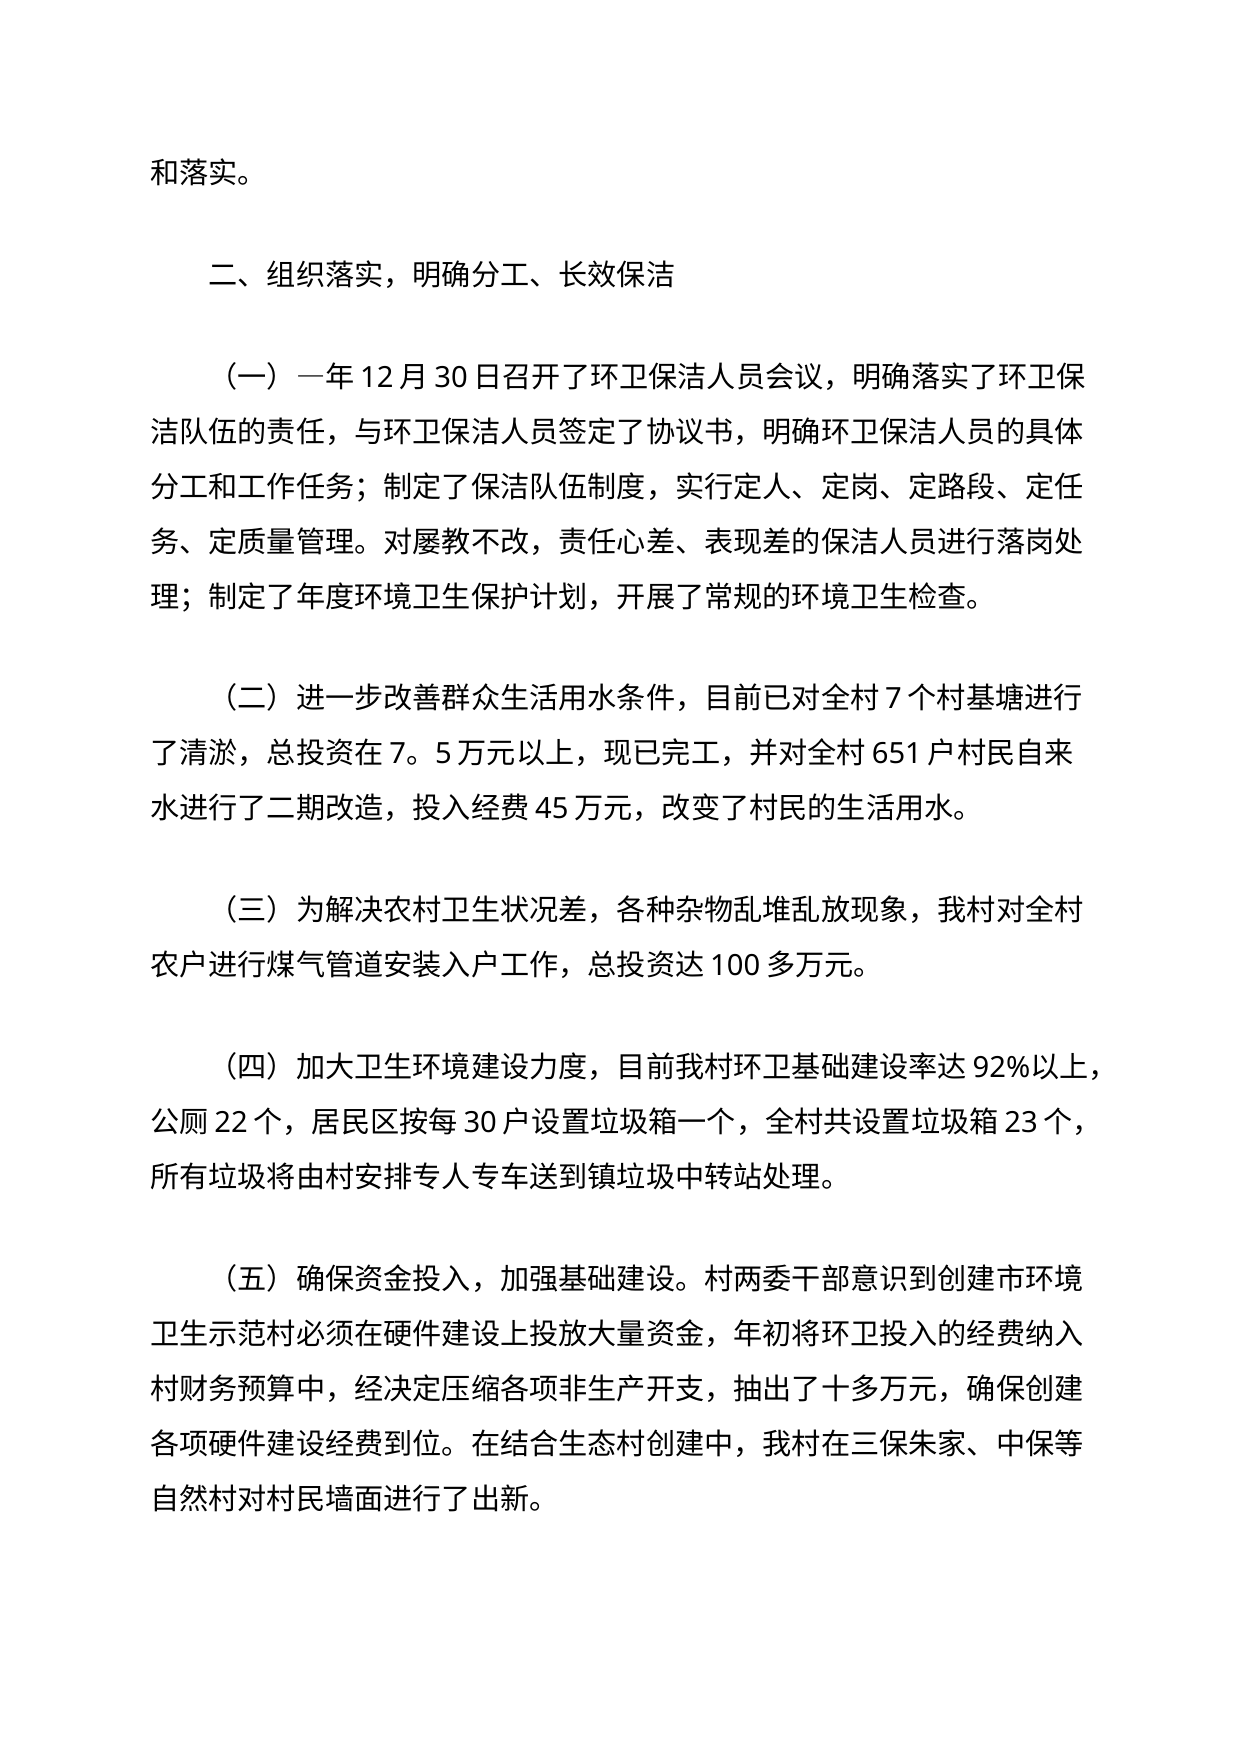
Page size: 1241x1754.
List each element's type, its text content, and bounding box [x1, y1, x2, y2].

text （三）为解决农村卫生状况差，各种杂物乱堆乱放现象，我村对全村农户进行煤气管道安装入户工作，总投资达100多万元。 [150, 887, 1090, 984]
text （四）加大卫生环境建设力度，目前我村环卫基础建设率达92%以上，公厕22个，居民区按每30户设置垃圾箱一个，全村共设置垃圾箱23个，所有垃圾将由村安排专人专车送到镇垃圾中转站处理。 [150, 1044, 1090, 1196]
text （一）—年12月30日召开了环卫保洁人员会议，明确落实了环卫保洁队伍的责任，与环卫保洁人员签定了协议书，明确环卫保洁人员的具体分工和工作任务；制定了保洁队伍制度，实行定人、定岗、定路段、定任务、定质量管理。对屡教不改，责任心差、表现差的保洁人员进行落岗处理；制定了年度环境卫生保护计划，开展了常规的环境卫生检查。 [150, 353, 1090, 616]
text 二、组织落实，明确分工、长效保洁 [150, 252, 1090, 294]
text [150, 150, 1090, 192]
text （二）进一步改善群众生活用水条件，目前已对全村7个村基塘进行了清淤，总投资在7。5万元以上，现已完工，并对全村651户村民自来水进行了二期改造，投入经费45万元，改变了村民的生活用水。 [150, 675, 1090, 827]
text （五）确保资金投入，加强基础建设。村两委干部意识到创建市环境卫生示范村必须在硬件建设上投放大量资金，年初将环卫投入的经费纳入村财务预算中，经决定压缩各项非生产开支，抽出了十多万元，确保创建各项硬件建设经费到位。在结合生态村创建中，我村在三保朱家、中保等自然村对村民墙面进行了出新。 [150, 1256, 1090, 1517]
